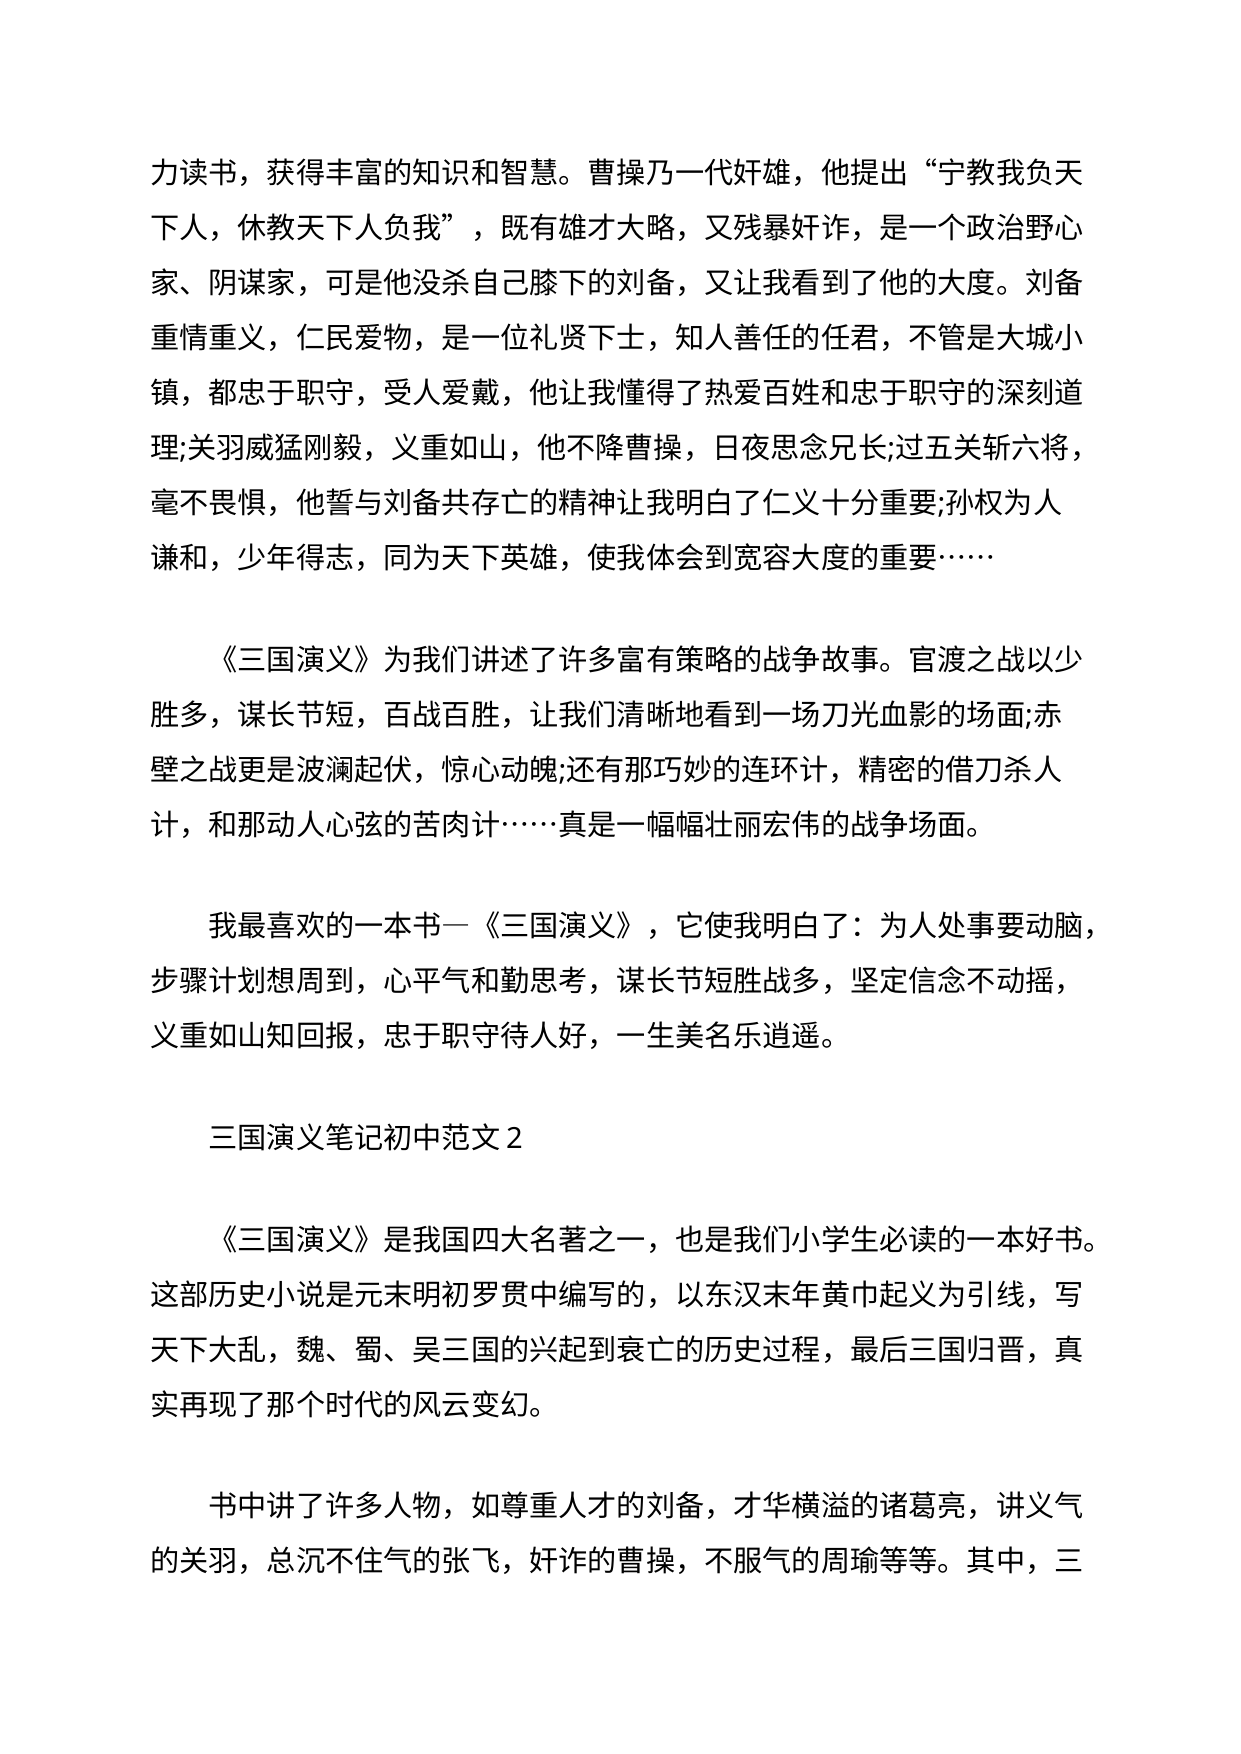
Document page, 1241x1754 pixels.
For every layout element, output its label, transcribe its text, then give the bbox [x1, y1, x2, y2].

text 《三国演义》是我国四大名著之一，也是我们小学生必读的一本好书。这部历史小说是元末明初罗贯中编写的，以东汉末年黄巾起义为引线，写天下大乱，魏、蜀、吴三国的兴起到衰亡的历史过程，最后三国归晋，真实再现了那个时代的风云变幻。 [150, 1216, 1090, 1423]
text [150, 1483, 1090, 1580]
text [150, 150, 1090, 577]
text 《三国演义》为我们讲述了许多富有策略的战争故事。官渡之战以少胜多，谋长节短，百战百胜，让我们清晰地看到一场刀光血影的场面;赤壁之战更是波澜起伏，惊心动魄;还有那巧妙的连环计，精密的借刀杀人计，和那动人心弦的苦肉计……真是一幅幅壮丽宏伟的战争场面。 [150, 636, 1090, 843]
text 我最喜欢的一本书—《三国演义》，它使我明白了：为人处事要动脑，步骤计划想周到，心平气和勤思考，谋长节短胜战多，坚定信念不动摇，义重如山知回报，忠于职守待人好，一生美名乐逍遥。 [150, 903, 1090, 1055]
text 三国演义笔记初中范文2 [150, 1114, 1090, 1157]
